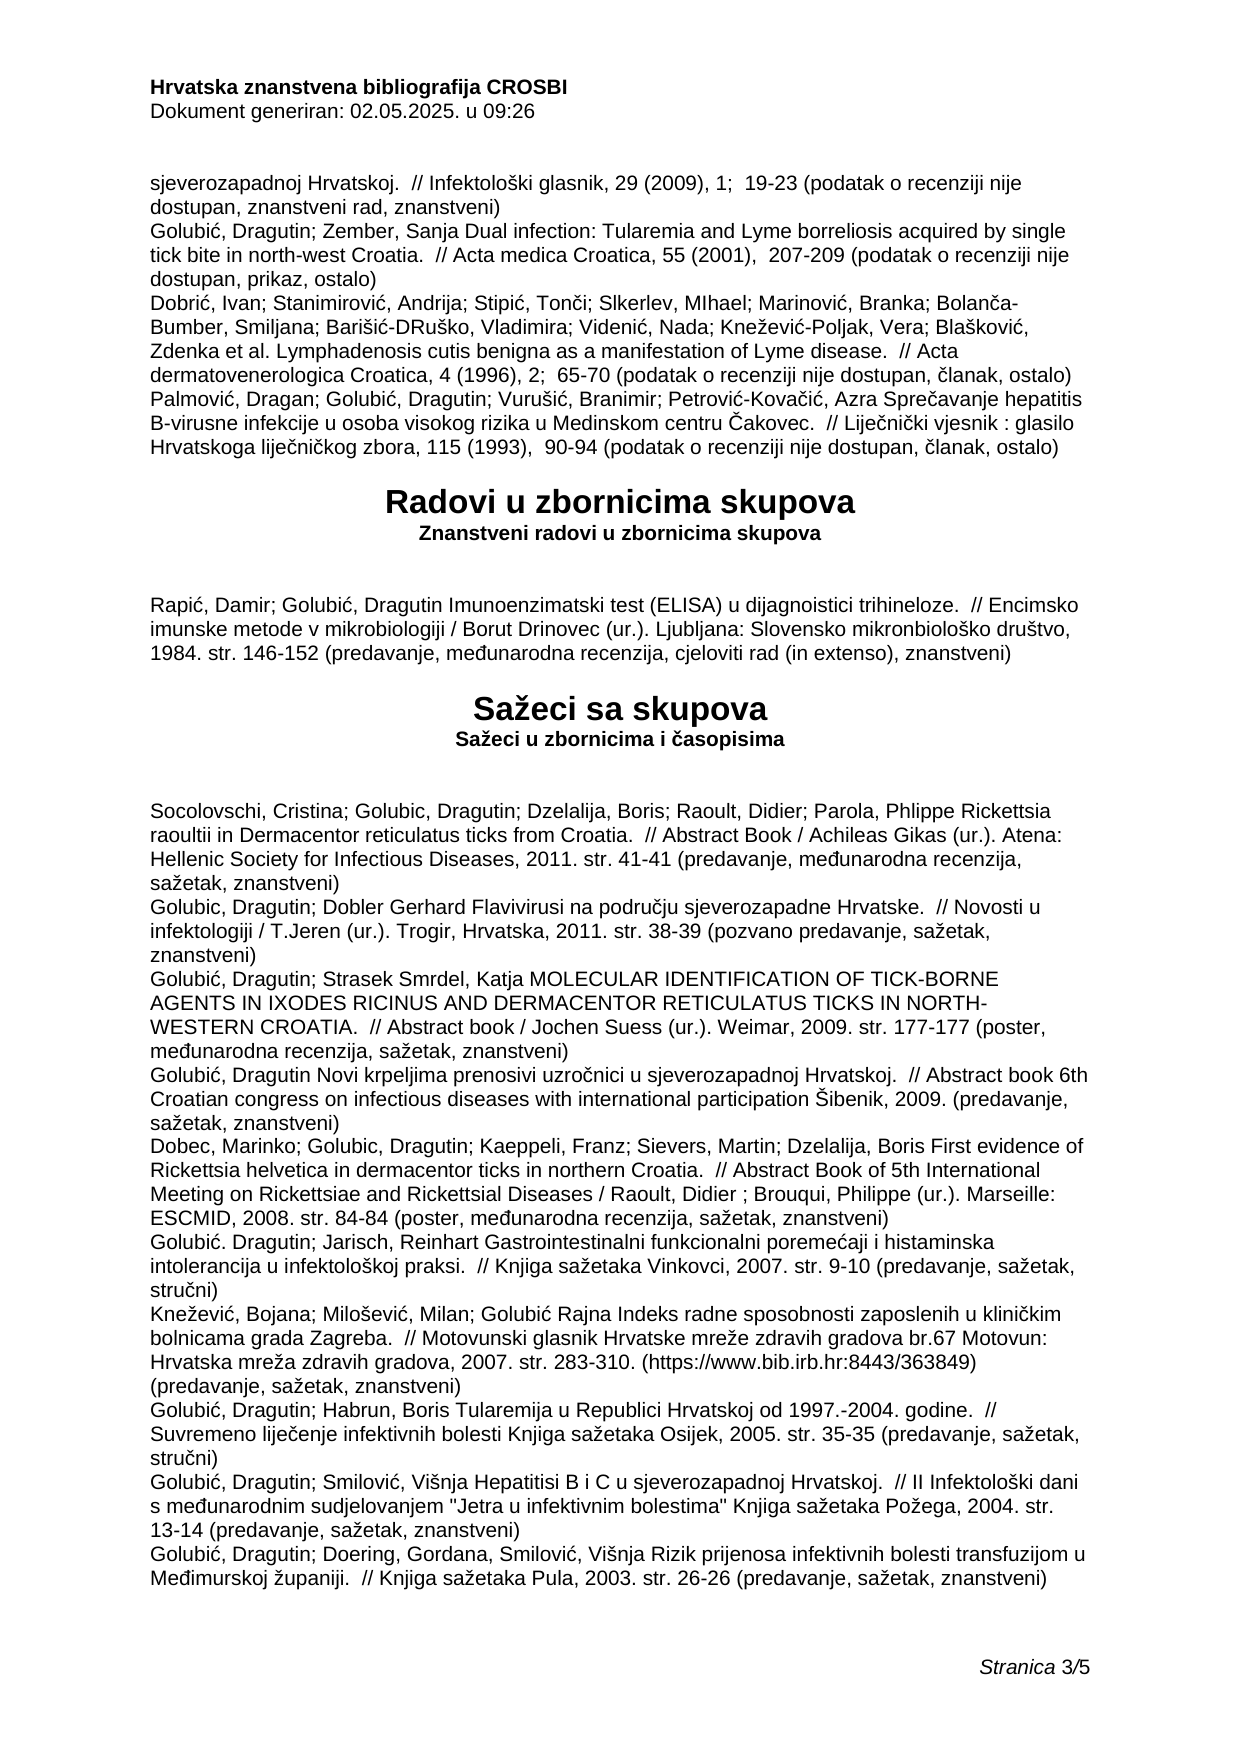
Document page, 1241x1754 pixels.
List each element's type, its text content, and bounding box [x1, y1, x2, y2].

text Rapić, Damir; Golubić, Dragutin [150, 593, 1090, 665]
text Socolovschi, Cristina; Golubic, Dragutin; Dzelalija, Boris; Raoult, Didier; Parola, Phlippe [150, 799, 1090, 895]
text Golubić, Dragutin; Strasek Smrdel, Katja [150, 967, 1090, 1062]
text Knežević, Bojana; Milošević, Milan; Golubić Rajna [150, 1302, 1090, 1398]
text Golubic, Dragutin; Dobler Gerhard [150, 895, 1090, 967]
text Dobec, Marinko; Golubic, Dragutin; Kaeppeli, Franz; Sievers, Martin; Dzelalija, Boris [150, 1134, 1090, 1230]
text Dobrić, Ivan; Stanimirović, Andrija; Stipić, Tonči; Slkerlev, MIhael; Marinović, Branka; Bolanča-Bumber, Smiljana; Barišić-DRuško, Vladimira; Videnić, Nada; Knežević-Poljak, Vera; Blašković, Zdenka et al. [150, 291, 1090, 387]
text Golubić, Dragutin; Zember, Sanja [150, 219, 1090, 291]
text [150, 171, 1090, 219]
subtitle Sažeci u zbornicima i časopisima [150, 727, 1090, 751]
text Golubić, Dragutin; Habrun, Boris [150, 1398, 1090, 1470]
text Golubić, Dragutin; Smilović, Višnja [150, 1470, 1090, 1542]
text Golubić, Dragutin [150, 1062, 1090, 1134]
subtitle Radovi u zbornicima skupova [150, 482, 1090, 521]
subtitle Sažeci sa skupova [150, 689, 1090, 727]
text Golubić, Dragutin; Doering, Gordana, Smilović, Višnja [150, 1542, 1090, 1589]
subtitle Znanstveni radovi u zbornicima skupova [150, 521, 1090, 545]
text Golubić. Dragutin; Jarisch, Reinhart [150, 1230, 1090, 1302]
text Palmović, Dragan; Golubić, Dragutin; Vurušić, Branimir; Petrović-Kovačić, Azra [150, 387, 1090, 458]
